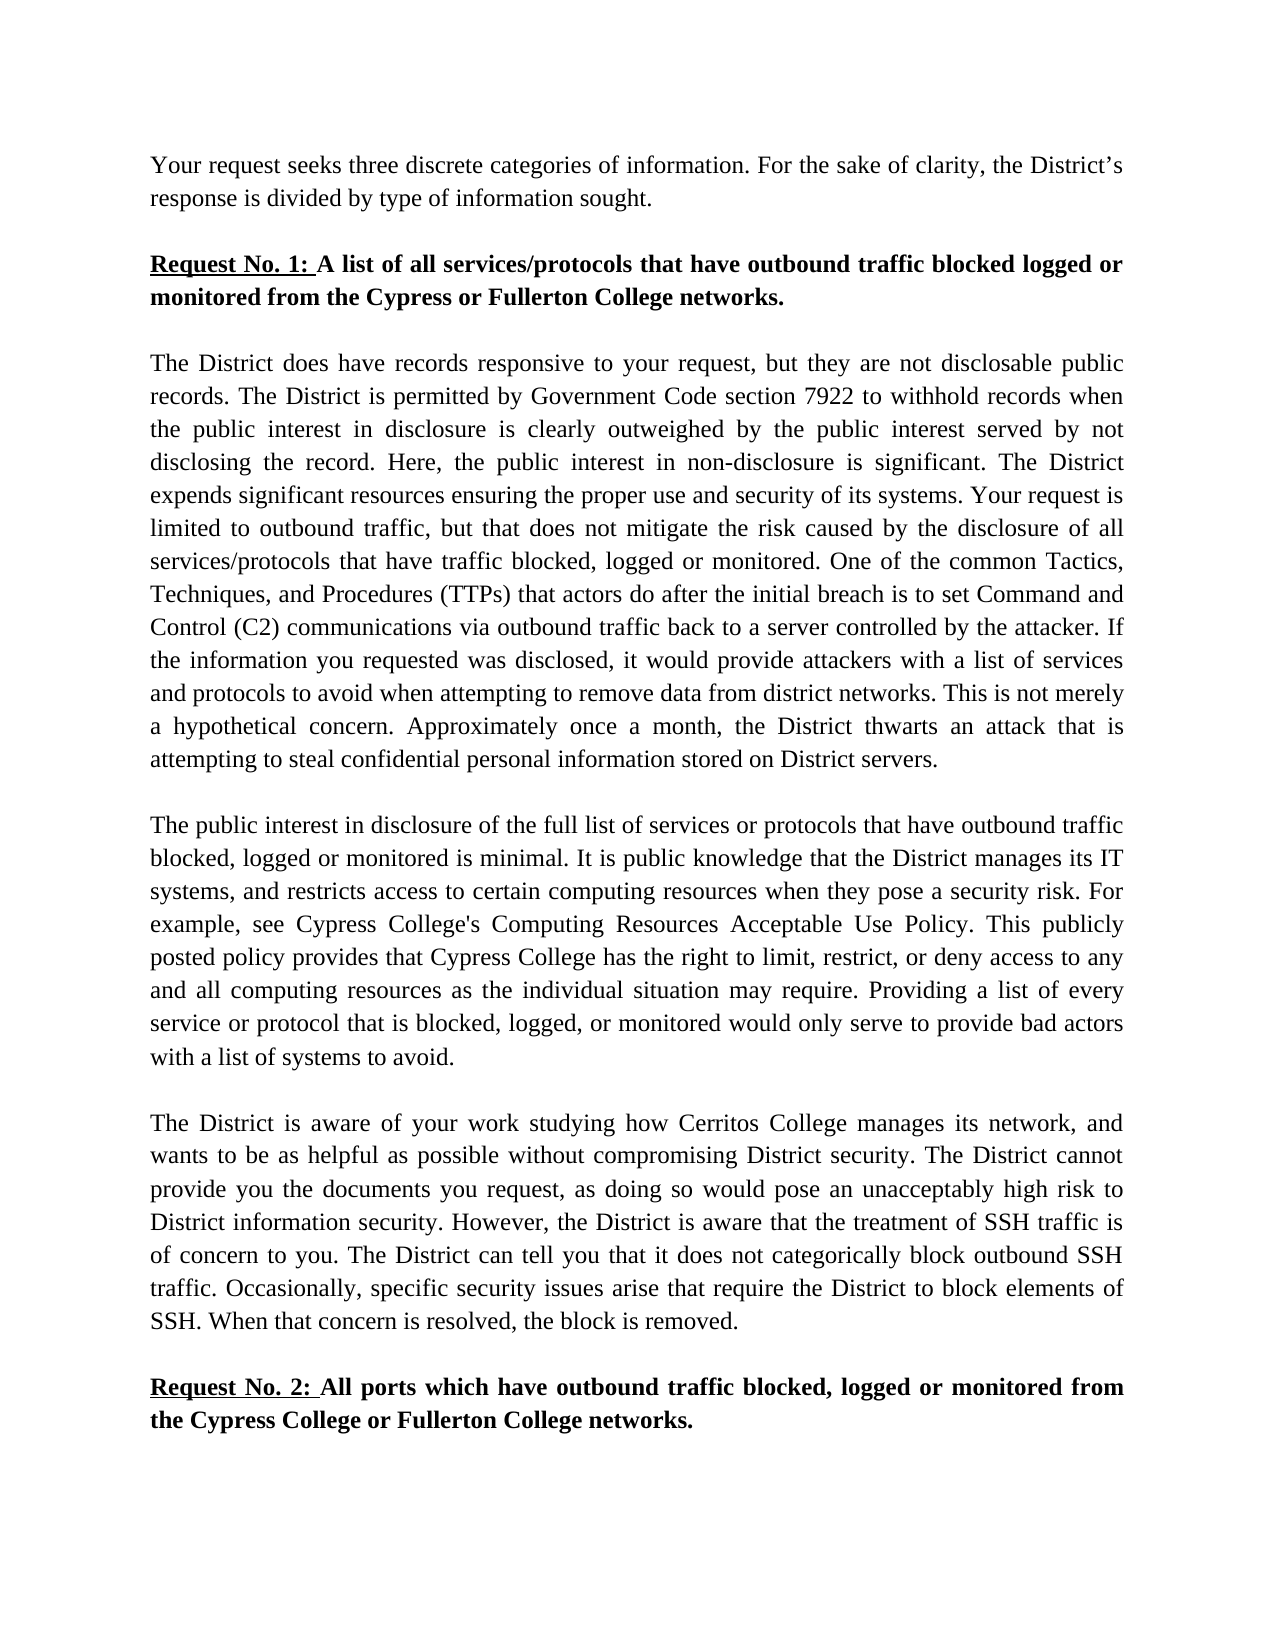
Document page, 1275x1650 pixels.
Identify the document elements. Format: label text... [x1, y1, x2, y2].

text Request No. 1: A list of all services/protocols that have outbound traffic blocked logged or monitored from the Cypress or Fullerton College networks. [150, 249, 1125, 311]
text Your request seeks three discrete categories of information. For the sake of clarity, the District’s response is divided by type of information sought. [150, 150, 1125, 212]
text The District does have records responsive to your request, but they are not disclosable public records. The District is permitted by Government Code section 7922 to withhold records when the public interest in disclosure is clearly outweighed by the public interest served by not disclosing the record. Here, the public interest in non-disclosure is significant. The District expends significant resources ensuring the proper use and security of its systems. Your request is limited to outbound traffic, but that does not mitigate the risk caused by the disclosure of all services/protocols that have traffic blocked, logged or monitored. One of the common Tactics, Techniques, and Procedures (TTPs) that actors do after the initial breach is to set Command and Control (C2) communications via outbound traffic back to a server controlled by the attacker. If the information you requested was disclosed, it would provide attackers with a list of services and protocols to avoid when attempting to remove data from district networks. This is not merely a hypothetical concern. Approximately once a month, the District thwarts an attack that is attempting to steal confidential personal information stored on District servers. [150, 348, 1125, 773]
text The public interest in disclosure of the full list of services or protocols that have outbound traffic blocked, logged or monitored is minimal. It is public knowledge that the District manages its IT systems, and restricts access to certain computing resources when they pose a security risk. For example, see Cypress College's Computing Resources Acceptable Use Policy. This publicly posted policy provides that Cypress College has the right to limit, restrict, or deny access to any and all computing resources as the individual situation may require. Providing a list of every service or protocol that is blocked, logged, or monitored would only serve to provide bad actors with a list of systems to avoid. [150, 810, 1125, 1070]
text The District is aware of your work studying how Cerritos College manages its network, and wants to be as helpful as possible without compromising District security. The District cannot provide you the documents you request, as doing so would pose an unacceptably high risk to District information security. However, the District is aware that the treatment of SSH traffic is of concern to you. The District can tell you that it does not categorically block outbound SSH traffic. Occasionally, specific security issues arise that require the District to block elements of SSH. When that concern is resolved, the block is removed. [150, 1108, 1125, 1334]
text Request No. 2: All ports which have outbound traffic blocked, logged or monitored from the Cypress College or Fullerton College networks. [150, 1372, 1125, 1433]
